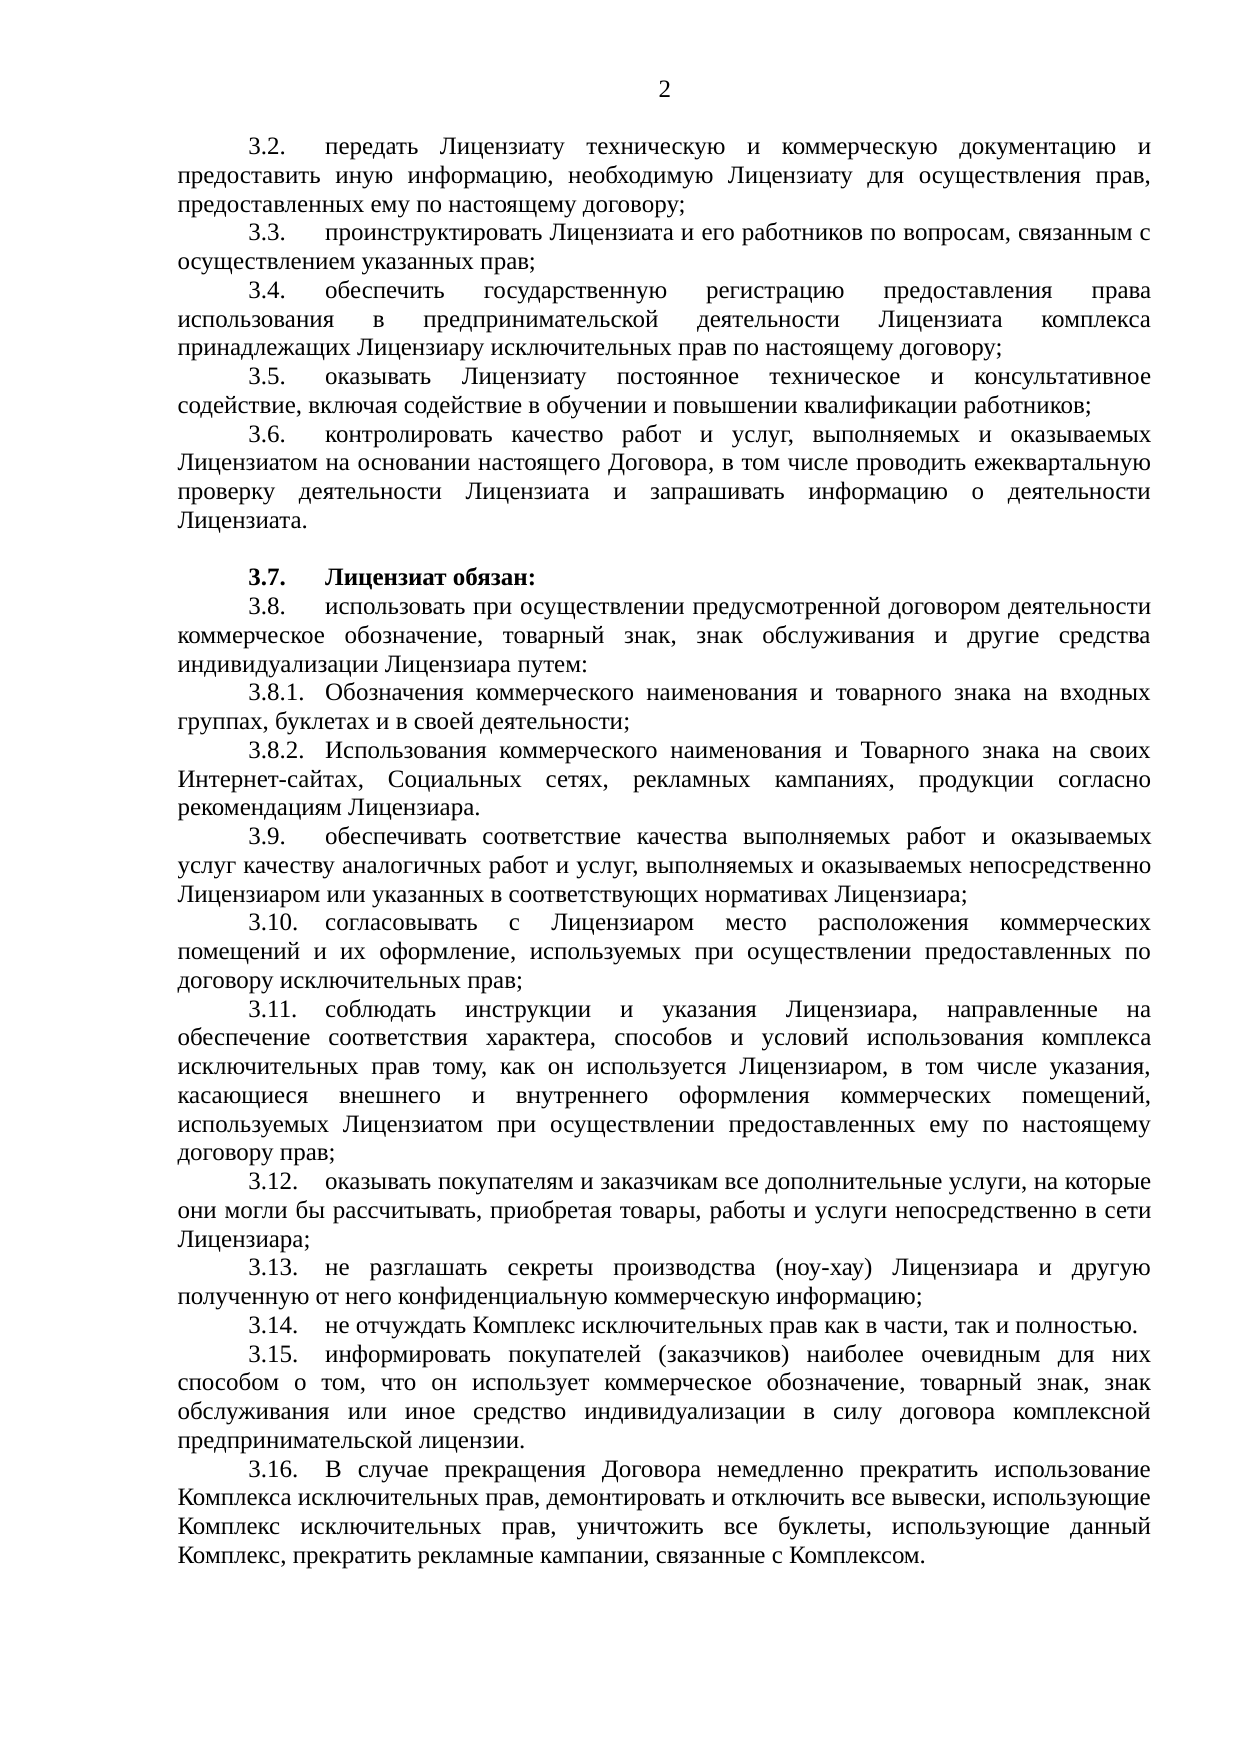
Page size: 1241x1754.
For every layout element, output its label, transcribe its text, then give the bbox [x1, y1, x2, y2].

list информировать покупателей (заказчиков) наиболее очевидным для них способом о том, что он использует коммерческое обозначение, товарный знак, знак обслуживания или иное средство индивидуализации в силу договора комплексной предпринимательской лицензии. [177, 1339, 1152, 1454]
list В случае прекращения Договора немедленно прекратить использование Комплекса исключительных прав, демонтировать и отключить все вывески, использующие Комплекс исключительных прав, уничтожить все буклеты, использующие данный Комплекс, прекратить рекламные кампании, связанные с Комплексом. [177, 1454, 1152, 1569]
list проинструктировать Лицензиата и его работников по вопросам, связанным с осуществлением указанных прав; [177, 217, 1152, 275]
list не отчуждать Комплекс исключительных прав как в части, так и полностью. [177, 1310, 1152, 1339]
list Обозначения коммерческого наименования и товарного знака на входных группах, буклетах и в своей деятельности; [177, 677, 1152, 735]
list согласовывать с Лицензиаром место расположения коммерческих помещений и их оформление, используемых при осуществлении предоставленных по договору исключительных прав; [177, 907, 1152, 994]
list обеспечить государственную регистрацию предоставления права использования в предпринимательской деятельности Лицензиата комплекса принадлежащих Лицензиару исключительных прав по настоящему договору; [177, 275, 1152, 361]
list передать Лицензиату техническую и коммерческую документацию и предоставить иную информацию, необходимую Лицензиату для осуществления прав, предоставленных ему по настоящему договору; [177, 131, 1152, 217]
list оказывать покупателям и заказчикам все дополнительные услуги, на которые они могли бы рассчитывать, приобретая товары, работы и услуги непосредственно в сети Лицензиара; [177, 1166, 1152, 1252]
list Лицензиат обязан: [177, 562, 1152, 591]
list соблюдать инструкции и указания Лицензиара, направленные на обеспечение соответствия характера, способов и условий использования комплекса исключительных прав тому, как он используется Лицензиаром, в том числе указания, касающиеся внешнего и внутреннего оформления коммерческих помещений, используемых Лицензиатом при осуществлении предоставленных ему по настоящему договору прав; [177, 994, 1152, 1166]
list оказывать Лицензиату постоянное техническое и консультативное содействие, включая содействие в обучении и повышении квалификации работников; [177, 361, 1152, 419]
list обеспечивать соответствие качества выполняемых работ и оказываемых услуг качеству аналогичных работ и услуг, выполняемых и оказываемых непосредственно Лицензиаром или указанных в соответствующих нормативах Лицензиара; [177, 821, 1152, 907]
list контролировать качество работ и услуг, выполняемых и оказываемых Лицензиатом на основании настоящего Договора, в том числе проводить ежеквартальную проверку деятельности Лицензиата и запрашивать информацию о деятельности Лицензиата. [177, 419, 1152, 534]
list Использования коммерческого наименования и Товарного знака на своих Интернет-сайтах, Социальных сетях, рекламных кампаниях, продукции согласно рекомендациям Лицензиара. [177, 735, 1152, 821]
list не разглашать секреты производства (ноу-хау) Лицензиара и другую полученную от него конфиденциальную коммерческую информацию; [177, 1252, 1152, 1310]
list использовать при осуществлении предусмотренной договором деятельности коммерческое обозначение, товарный знак, знак обслуживания и другие средства индивидуализации Лицензиара путем: [177, 591, 1152, 677]
